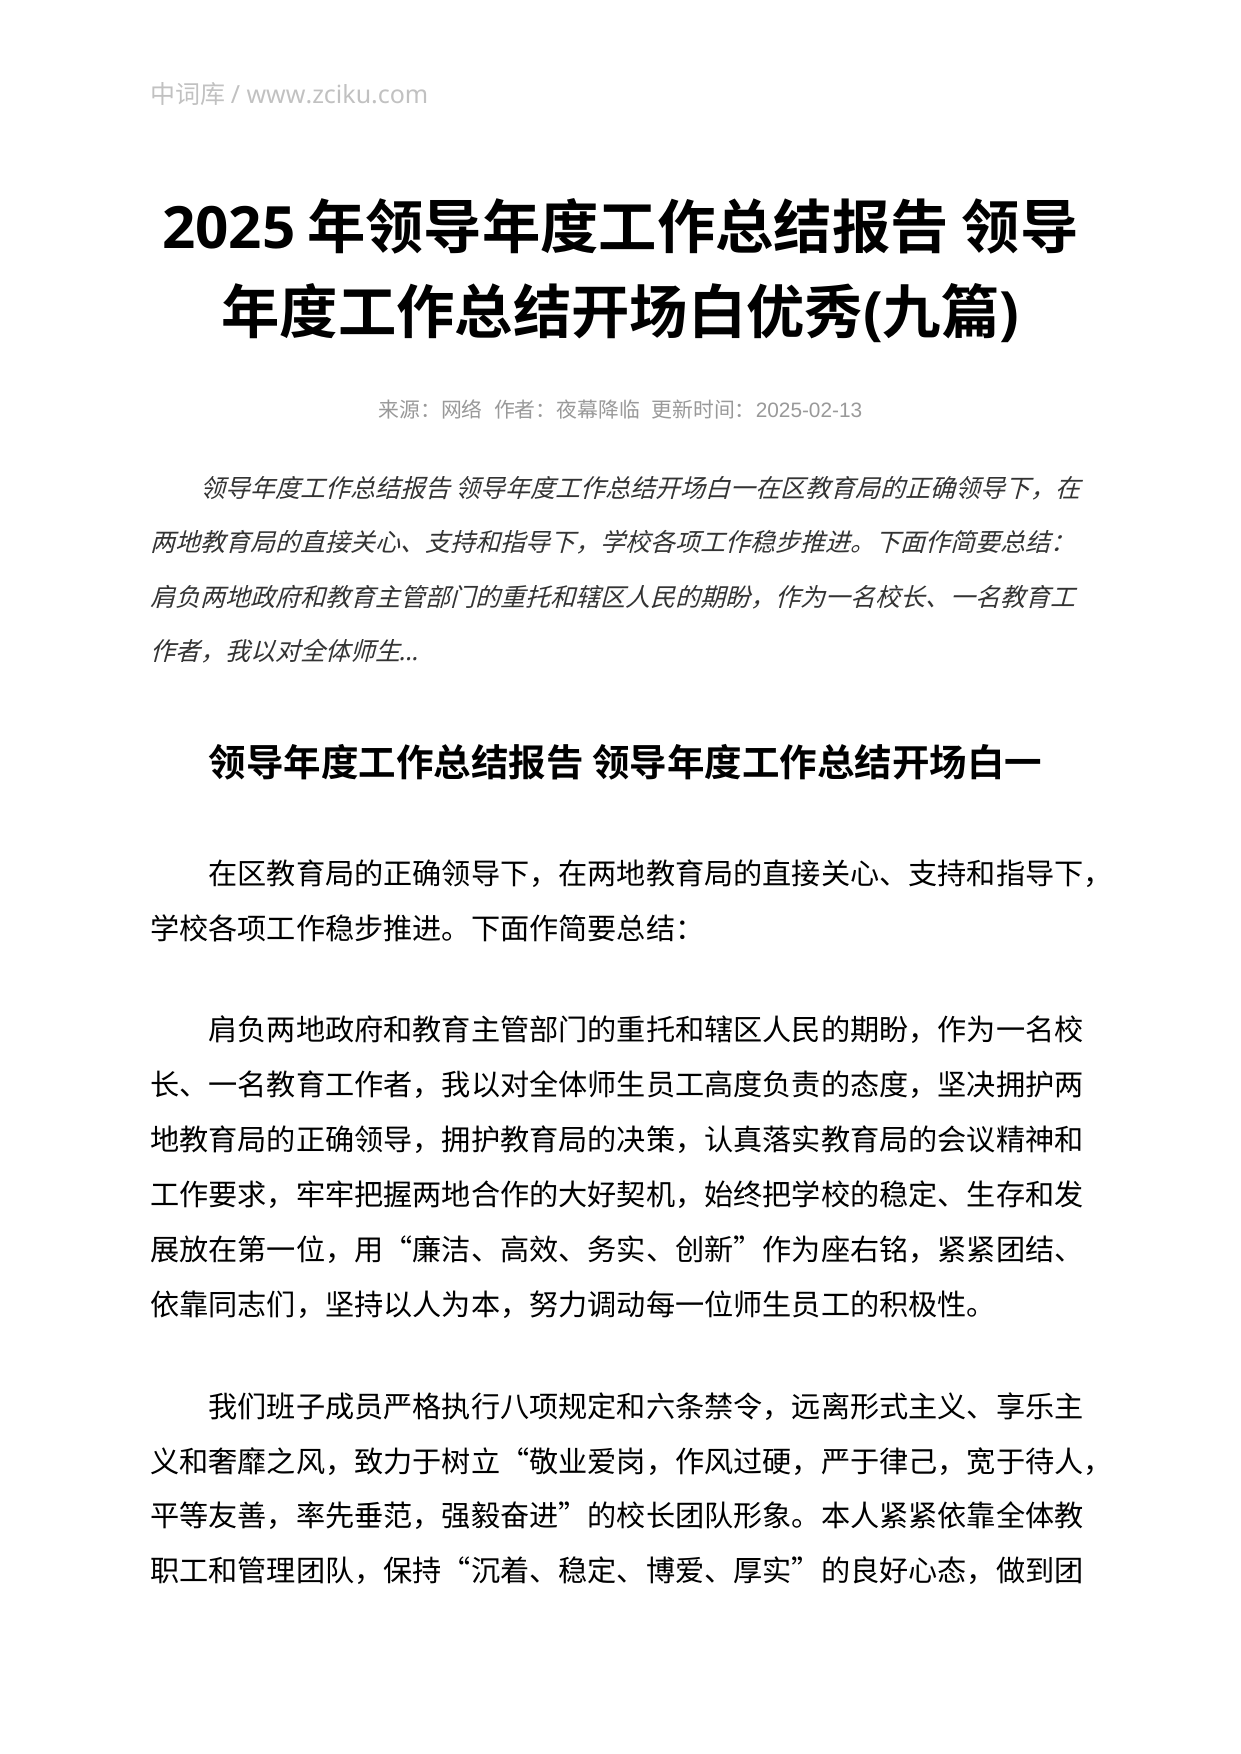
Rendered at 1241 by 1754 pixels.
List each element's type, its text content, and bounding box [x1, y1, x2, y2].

text 在区教育局的正确领导下，在两地教育局的直接关心、支持和指导下，学校各项工作稳步推进。下面作简要总结： [150, 850, 1090, 947]
subtitle 2025年领导年度工作总结报告 领导年度工作总结开场白优秀(九篇) [150, 181, 1090, 351]
text 来源：网络 作者：夜幕降临 更新时间：2025-02-13 [150, 398, 1090, 422]
text 肩负两地政府和教育主管部门的重托和辖区人民的期盼，作为一名校长、一名教育工作者，我以对全体师生员工高度负责的态度，坚决拥护两地教育局的正确领导，拥护教育局的决策，认真落实教育局的会议精神和工作要求，牢牢把握两地合作的大好契机，始终把学校的稳定、生存和发展放在第一位，用“廉洁、高效、务实、创新”作为座右铭，紧紧团结、依靠同志们，坚持以人为本，努力调动每一位师生员工的积极性。 [150, 1007, 1090, 1324]
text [150, 1383, 1090, 1590]
text 领导年度工作总结报告 领导年度工作总结开场白一在区教育局的正确领导下，在两地教育局的直接关心、支持和指导下，学校各项工作稳步推进。下面作简要总结：肩负两地政府和教育主管部门的重托和辖区人民的期盼，作为一名校长、一名教育工作者，我以对全体师生... [150, 468, 1090, 668]
text 领导年度工作总结报告 领导年度工作总结开场白一 [150, 733, 1090, 787]
